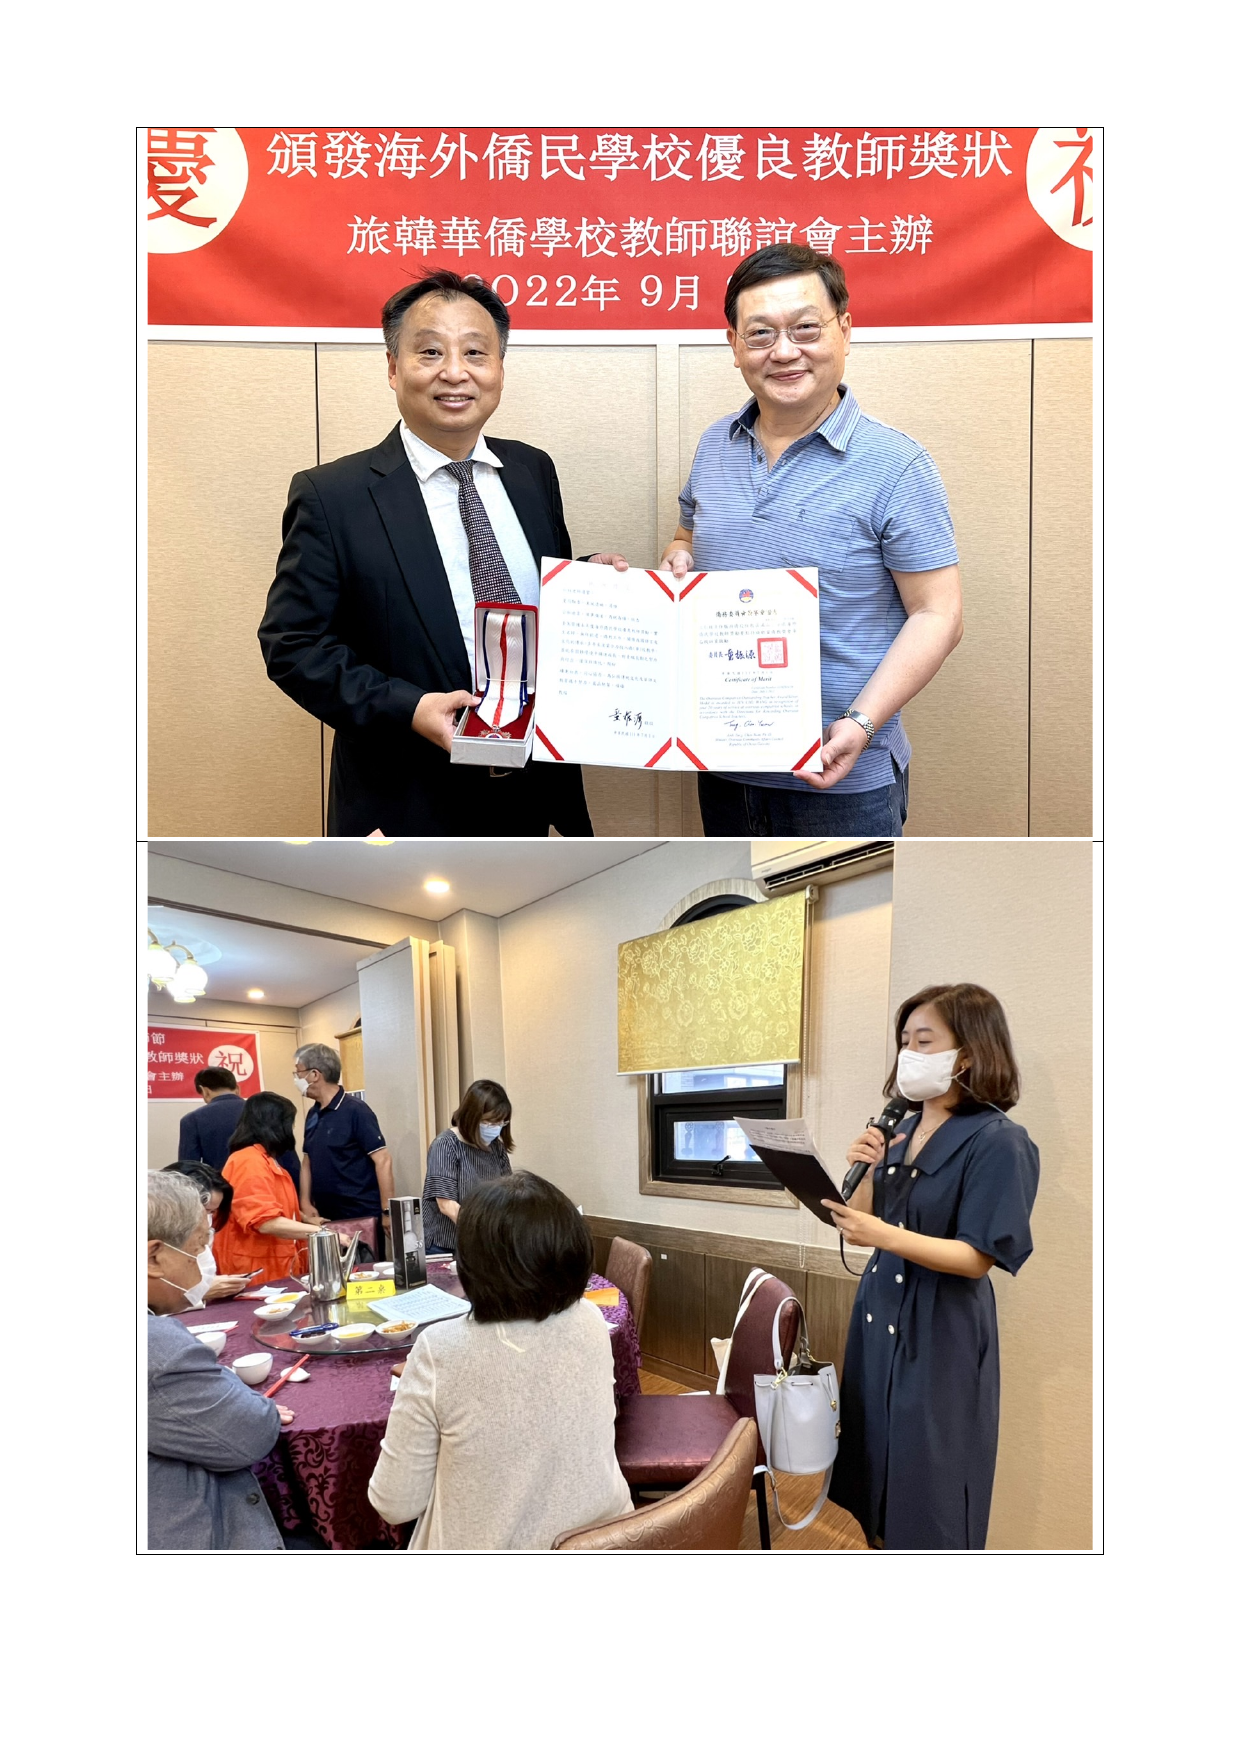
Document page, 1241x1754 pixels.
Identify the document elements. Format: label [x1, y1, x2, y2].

table_cell [137, 842, 1103, 1554]
picture [147, 841, 1093, 1550]
table_cell [137, 128, 1103, 841]
picture [147, 128, 1093, 837]
